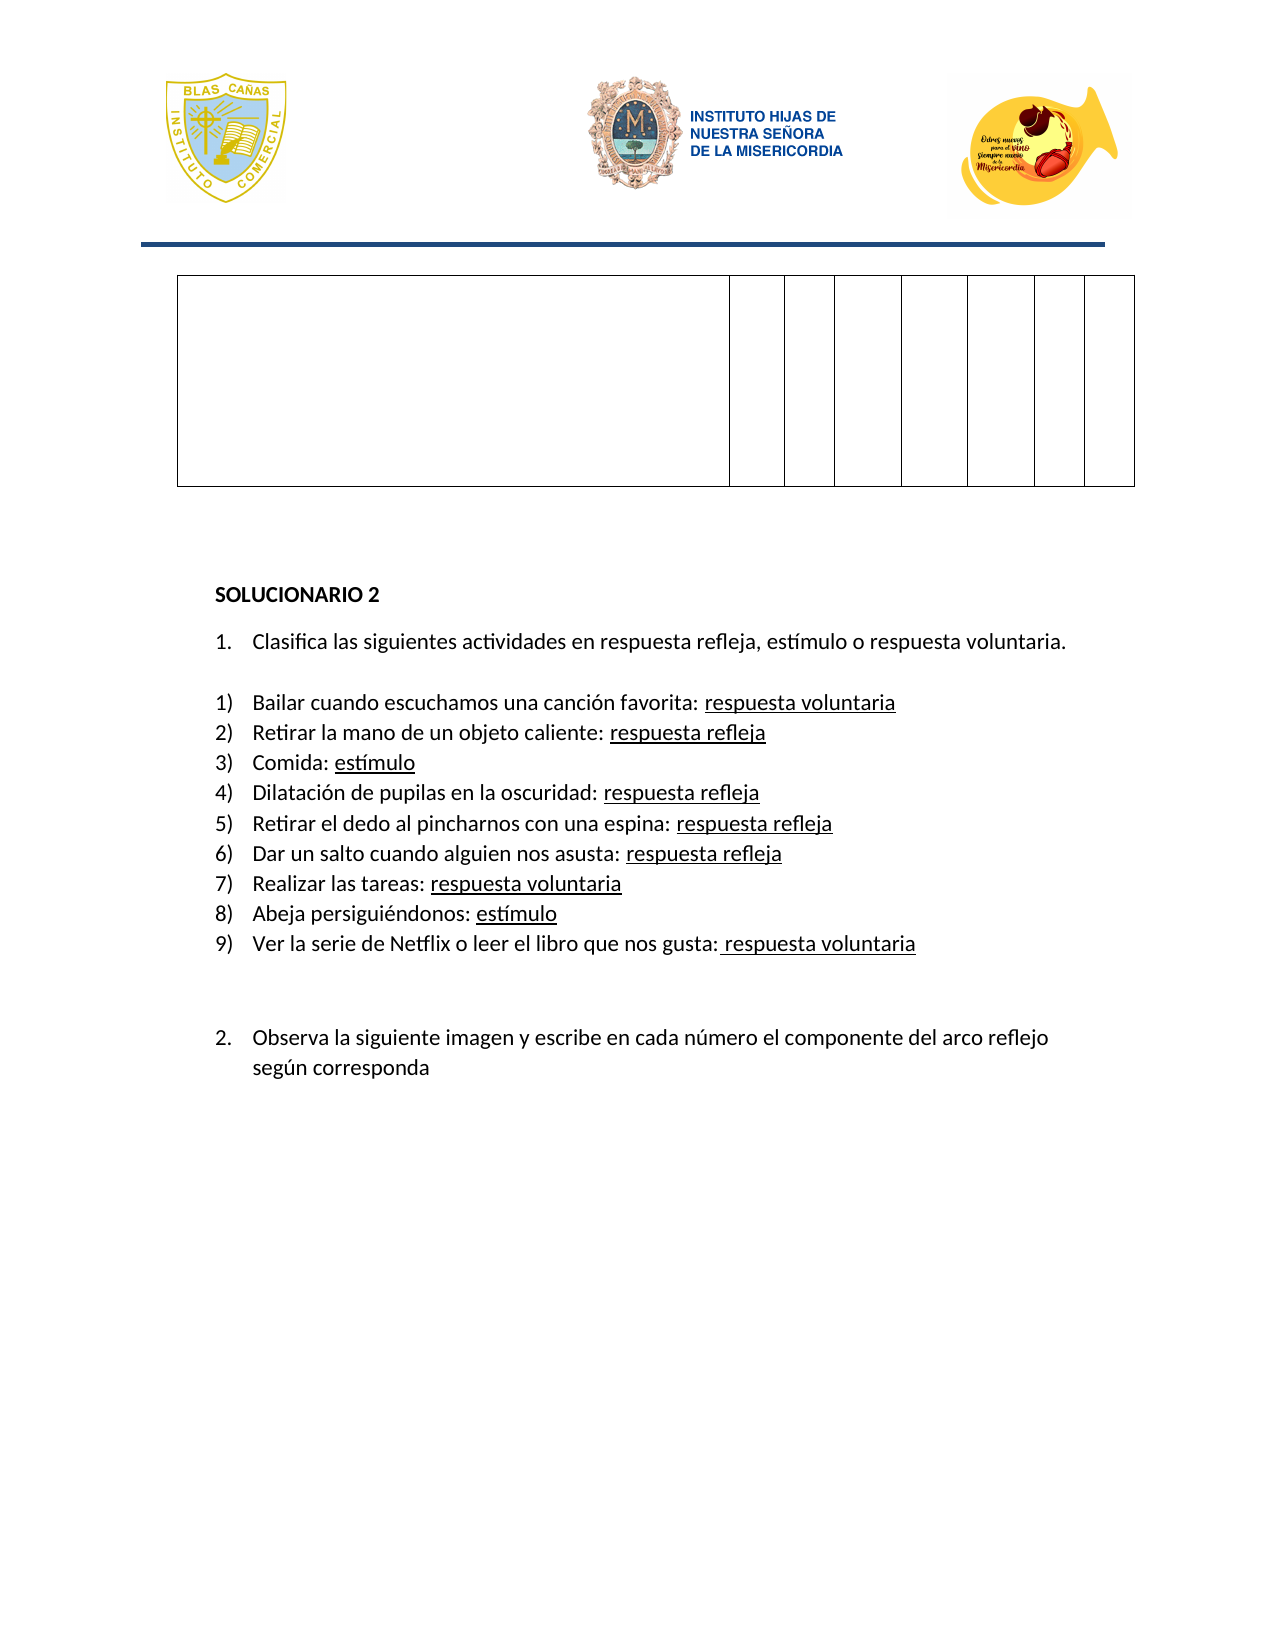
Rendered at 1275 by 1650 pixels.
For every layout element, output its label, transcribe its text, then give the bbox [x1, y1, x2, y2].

list Realizar las tareas: respuesta voluntaria [215, 869, 1098, 897]
list Clasifica las siguientes actividades en respuesta refleja, estímulo o respuesta voluntaria. [215, 627, 1098, 656]
list Retirar la mano de un objeto caliente: respuesta refleja [215, 718, 1098, 746]
list Bailar cuando escuchamos una canción favorita: respuesta voluntaria [215, 688, 1098, 716]
list Retirar el dedo al pincharnos con una espina: respuesta refleja [215, 809, 1098, 837]
list Observa la siguiente imagen y escribe en cada número el componente del arco reflejo según corresponda [215, 1023, 1098, 1082]
picture [582, 73, 857, 193]
table_cell [178, 276, 729, 486]
list Dar un salto cuando alguien nos asusta: respuesta refleja [215, 839, 1098, 867]
text SOLUCIONARIO 2 [215, 581, 1098, 609]
picture [946, 73, 1133, 219]
list Abeja persiguiéndonos: estímulo [215, 899, 1098, 927]
picture [166, 73, 287, 203]
list Comida: estímulo [215, 748, 1098, 776]
list Ver la serie de Netflix o leer el libro que nos gusta: respuesta voluntaria [215, 929, 1098, 958]
list Dilatación de pupilas en la oscuridad: respuesta refleja [215, 778, 1098, 807]
